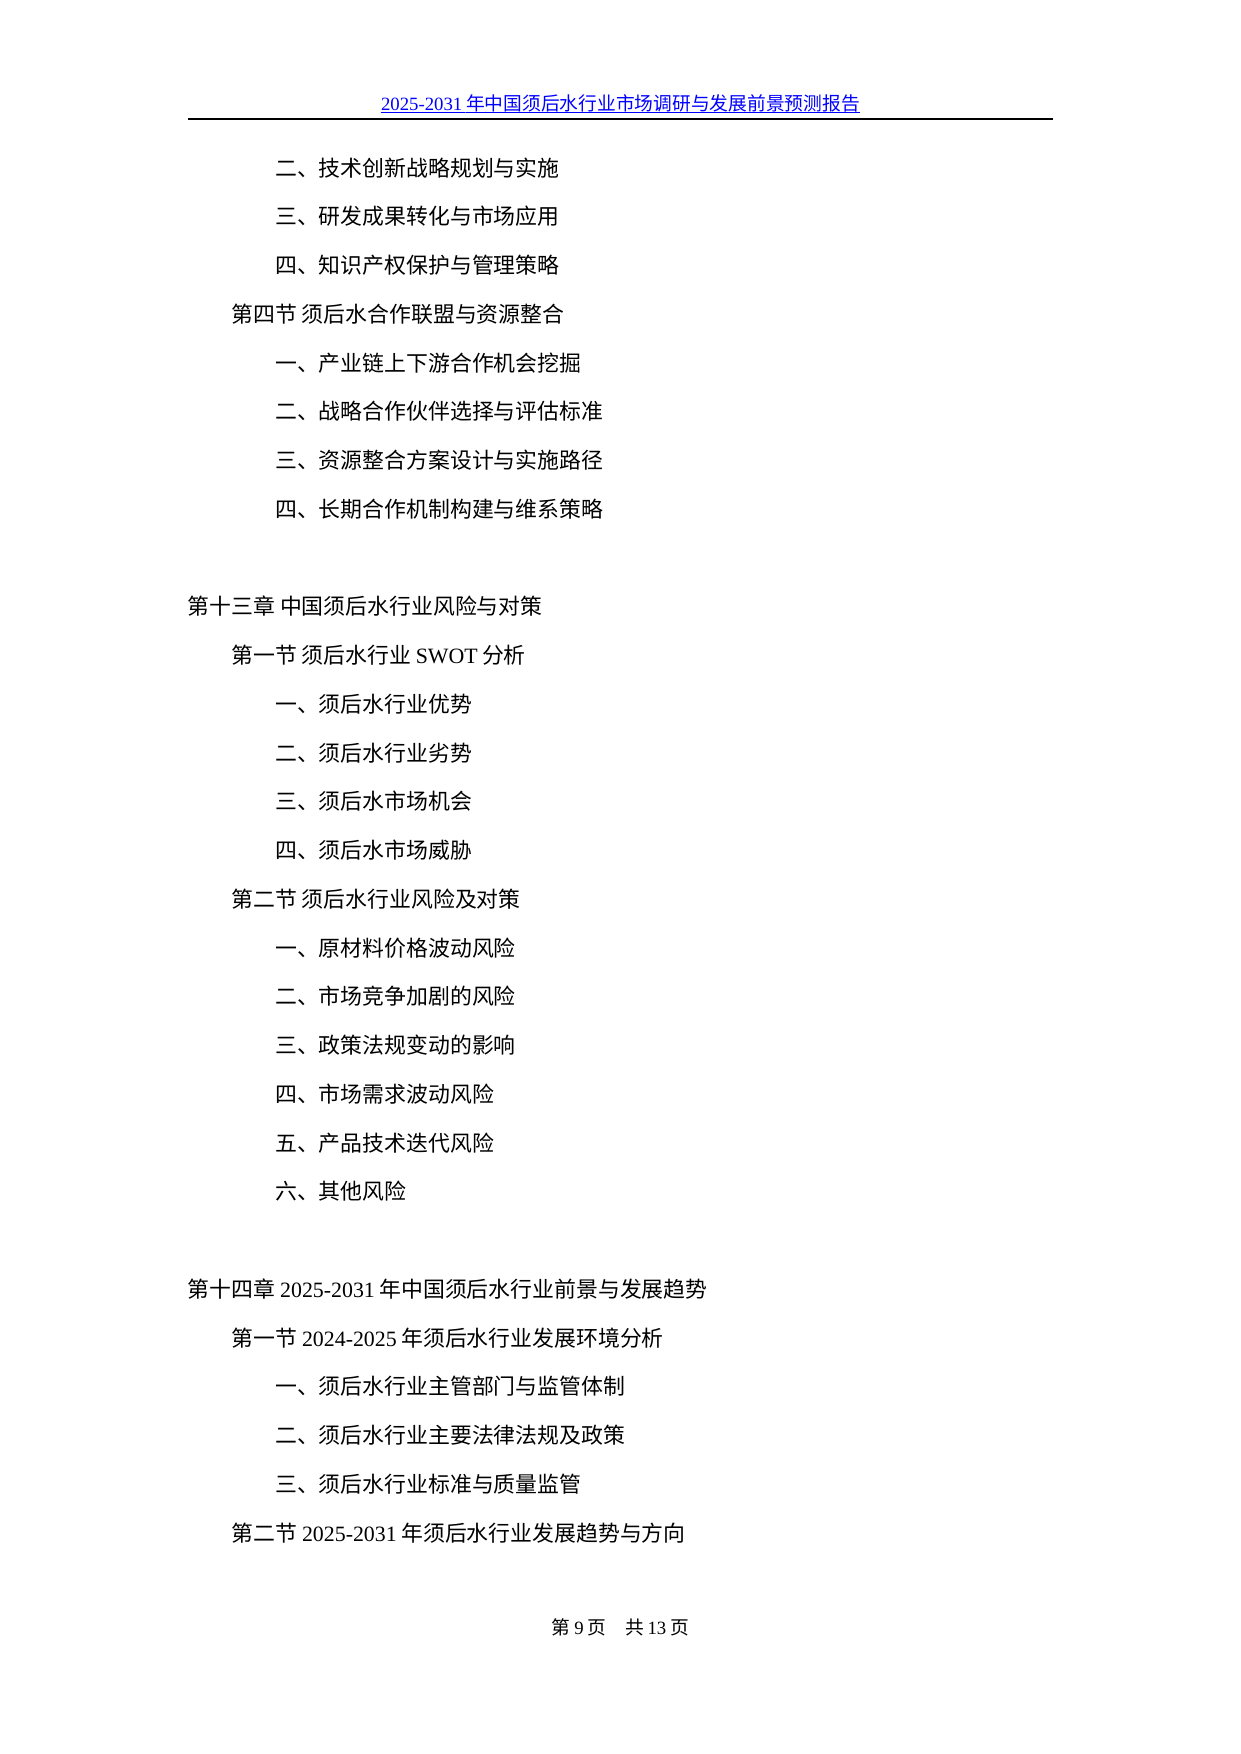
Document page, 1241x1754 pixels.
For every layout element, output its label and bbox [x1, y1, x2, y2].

text [187, 150, 1053, 1548]
